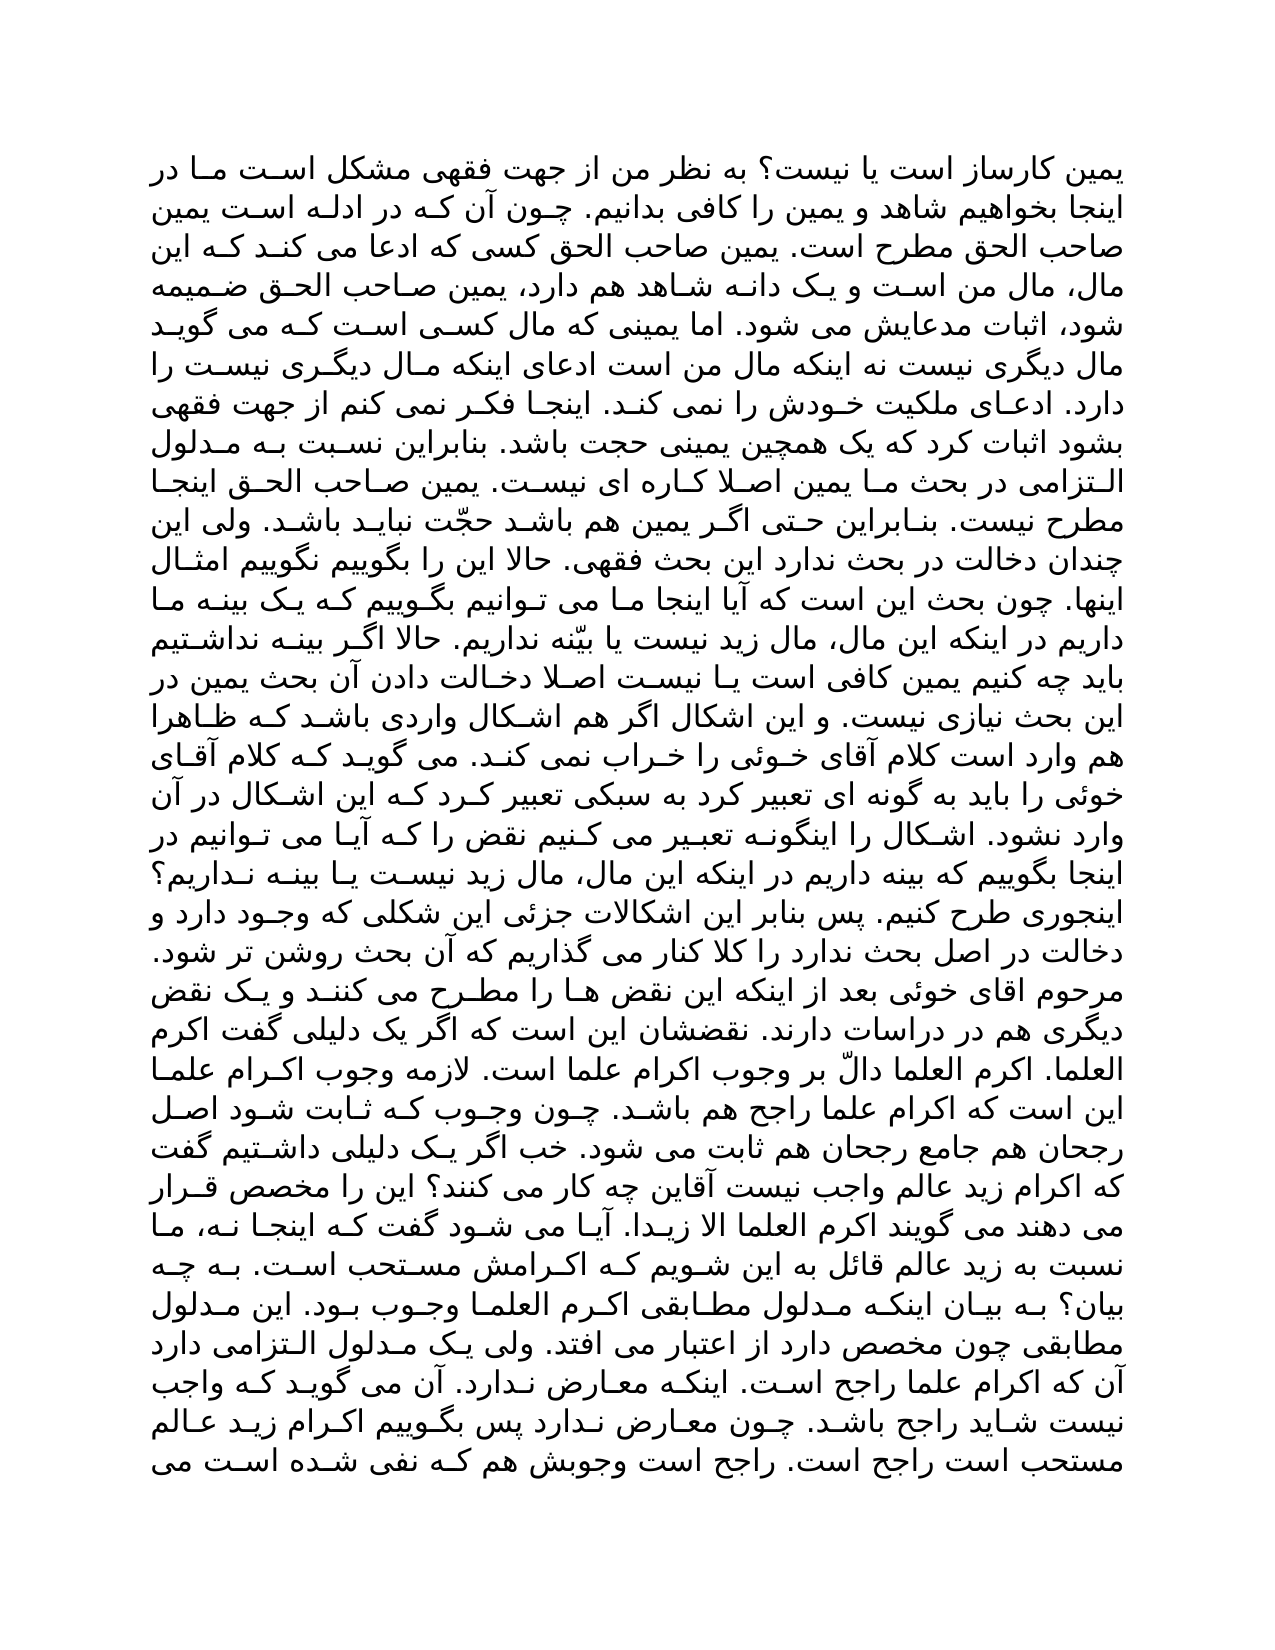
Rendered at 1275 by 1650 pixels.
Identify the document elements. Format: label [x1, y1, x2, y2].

text [150, 150, 1125, 1479]
